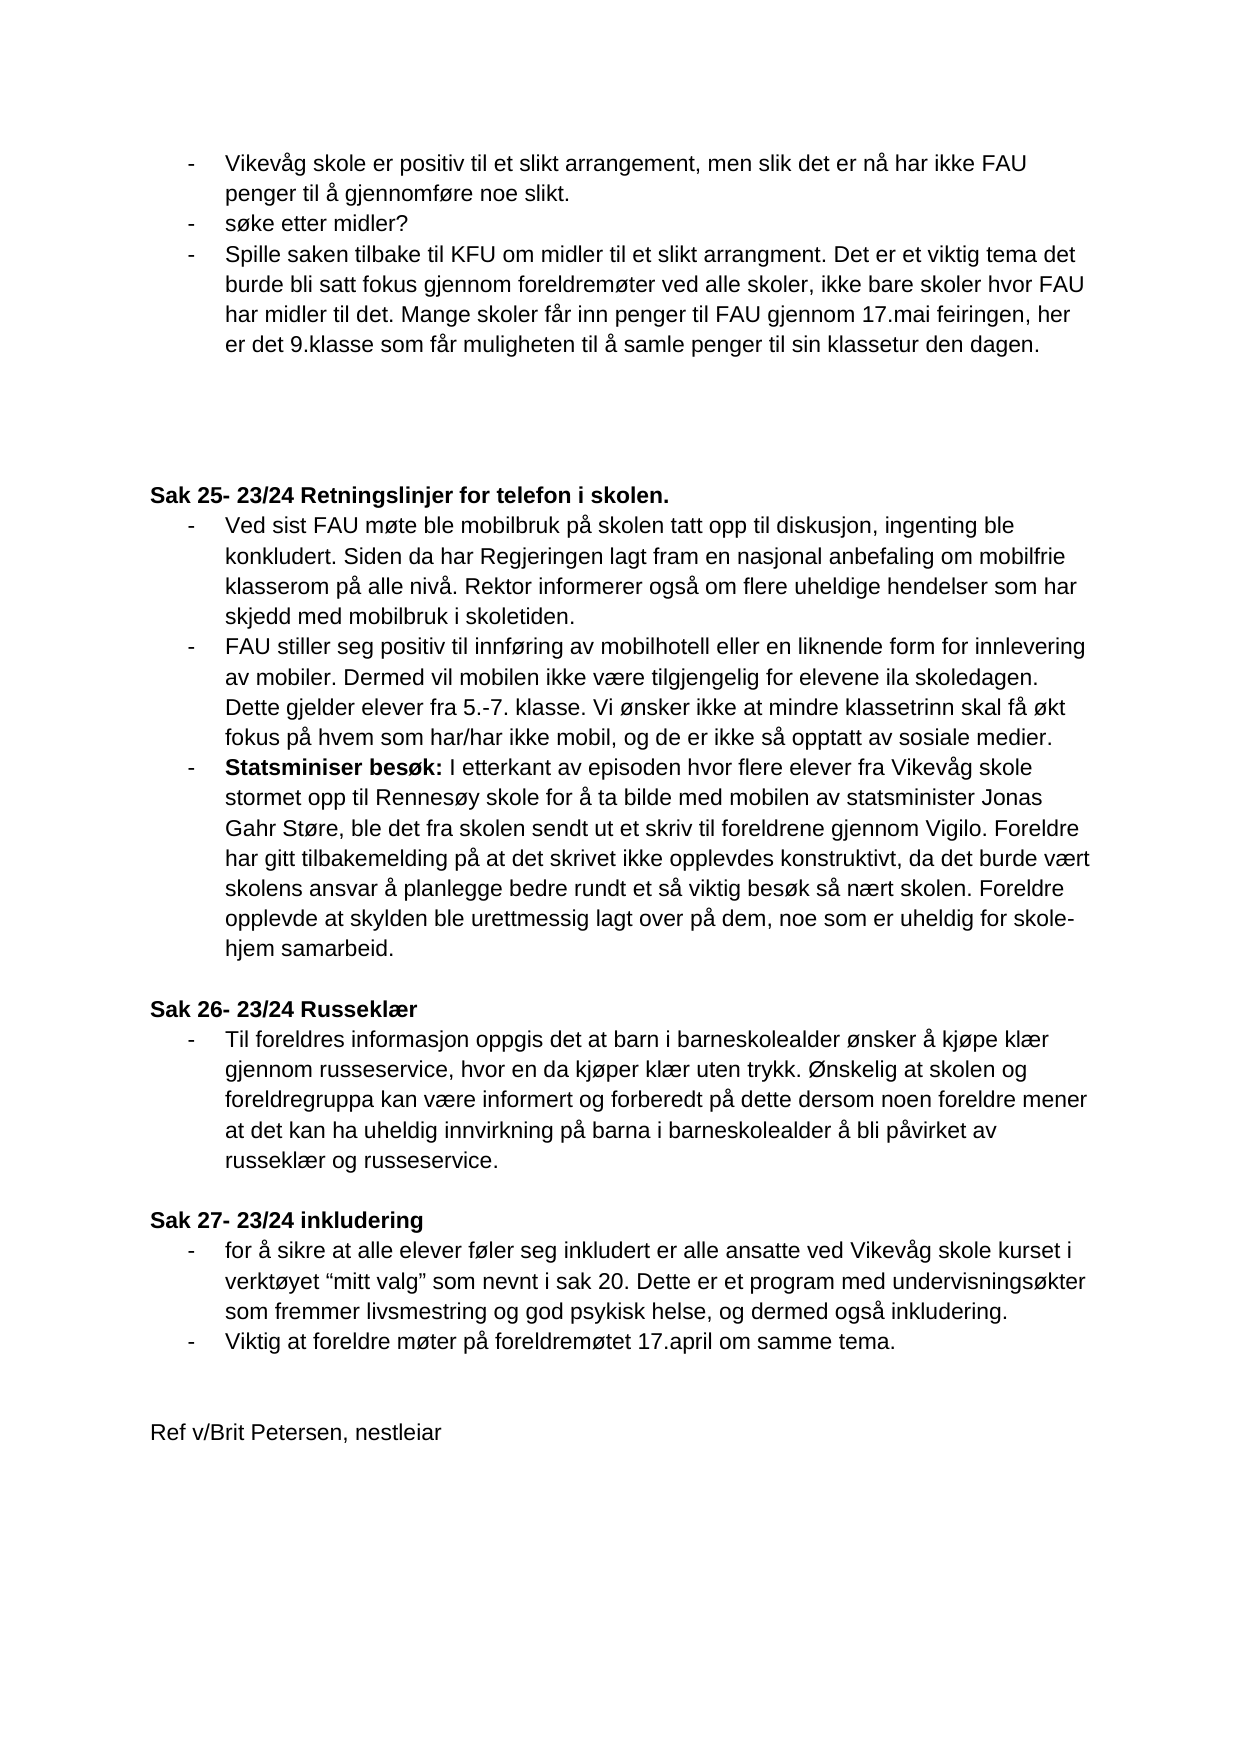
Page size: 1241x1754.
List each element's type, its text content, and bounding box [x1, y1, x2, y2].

list Spille saken tilbake til KFU om midler til et slikt arrangment. Det er et viktig tema det burde bli satt fokus gjennom foreldremøter ved alle skoler, ikke bare skoler hvor FAU har midler til det. Mange skoler får inn penger til FAU gjennom 17.mai feiringen, her er det 9.klasse som får muligheten til å samle penger til sin klassetur den dagen. [187, 241, 1090, 358]
text Sak 26- 23/24 Russeklær [150, 996, 1090, 1022]
list for å sikre at alle elever føler seg inkludert er alle ansatte ved Vikevåg skole kurset i verktøyet “mitt valg” som nevnt i sak 20. Dette er et program med undervisningsøkter som fremmer livsmestring og god psykisk helse, og dermed også inkludering. [187, 1237, 1090, 1324]
text Ref v/Brit Petersen, nestleiar [150, 1419, 1090, 1445]
list Til foreldres informasjon oppgis det at barn i barneskolealder ønsker å kjøpe klær gjennom russeservice, hvor en da kjøper klær uten trykk. Ønskelig at skolen og foreldregruppa kan være informert og forberedt på dette dersom noen foreldre mener at det kan ha uheldig innvirkning på barna i barneskolealder å bli påvirket av russeklær og russeservice. [187, 1026, 1090, 1173]
list Statsminiser besøk: I etterkant av episoden hvor flere elever fra Vikevåg skole stormet opp til Rennesøy skole for å ta bilde med mobilen av statsminister Jonas Gahr Støre, ble det fra skolen sendt ut et skriv til foreldrene gjennom Vigilo. Foreldre har gitt tilbakemelding på at det skrivet ikke opplevdes konstruktivt, da det burde vært skolens ansvar å planlegge bedre rundt et så viktig besøk så nært skolen. Foreldre opplevde at skylden ble urettmessig lagt over på dem, noe som er uheldig for skole-hjem samarbeid. [187, 754, 1090, 962]
list Vikevåg skole er positiv til et slikt arrangement, men slik det er nå har ikke FAU penger til å gjennomføre noe slikt. [187, 150, 1090, 207]
text Sak 27- 23/24 inkludering [150, 1207, 1090, 1234]
list Viktig at foreldre møter på foreldremøtet 17.april om samme tema. [187, 1328, 1090, 1354]
list FAU stiller seg positiv til innføring av mobilhotell eller en liknende form for innlevering av mobiler. Dermed vil mobilen ikke være tilgjengelig for elevene ila skoledagen. Dette gjelder elever fra 5.-7. klasse. Vi ønsker ikke at mindre klassetrinn skal få økt fokus på hvem som har/har ikke mobil, og de er ikke så opptatt av sosiale medier. [187, 633, 1090, 750]
text Sak 25- 23/24 Retningslinjer for telefon i skolen. [150, 482, 1090, 509]
list Ved sist FAU møte ble mobilbruk på skolen tatt opp til diskusjon, ingenting ble konkludert. Siden da har Regjeringen lagt fram en nasjonal anbefaling om mobilfrie klasserom på alle nivå. Rektor informerer også om flere uheldige hendelser som har skjedd med mobilbruk i skoletiden. [187, 512, 1090, 629]
list søke etter midler? [187, 210, 1090, 237]
